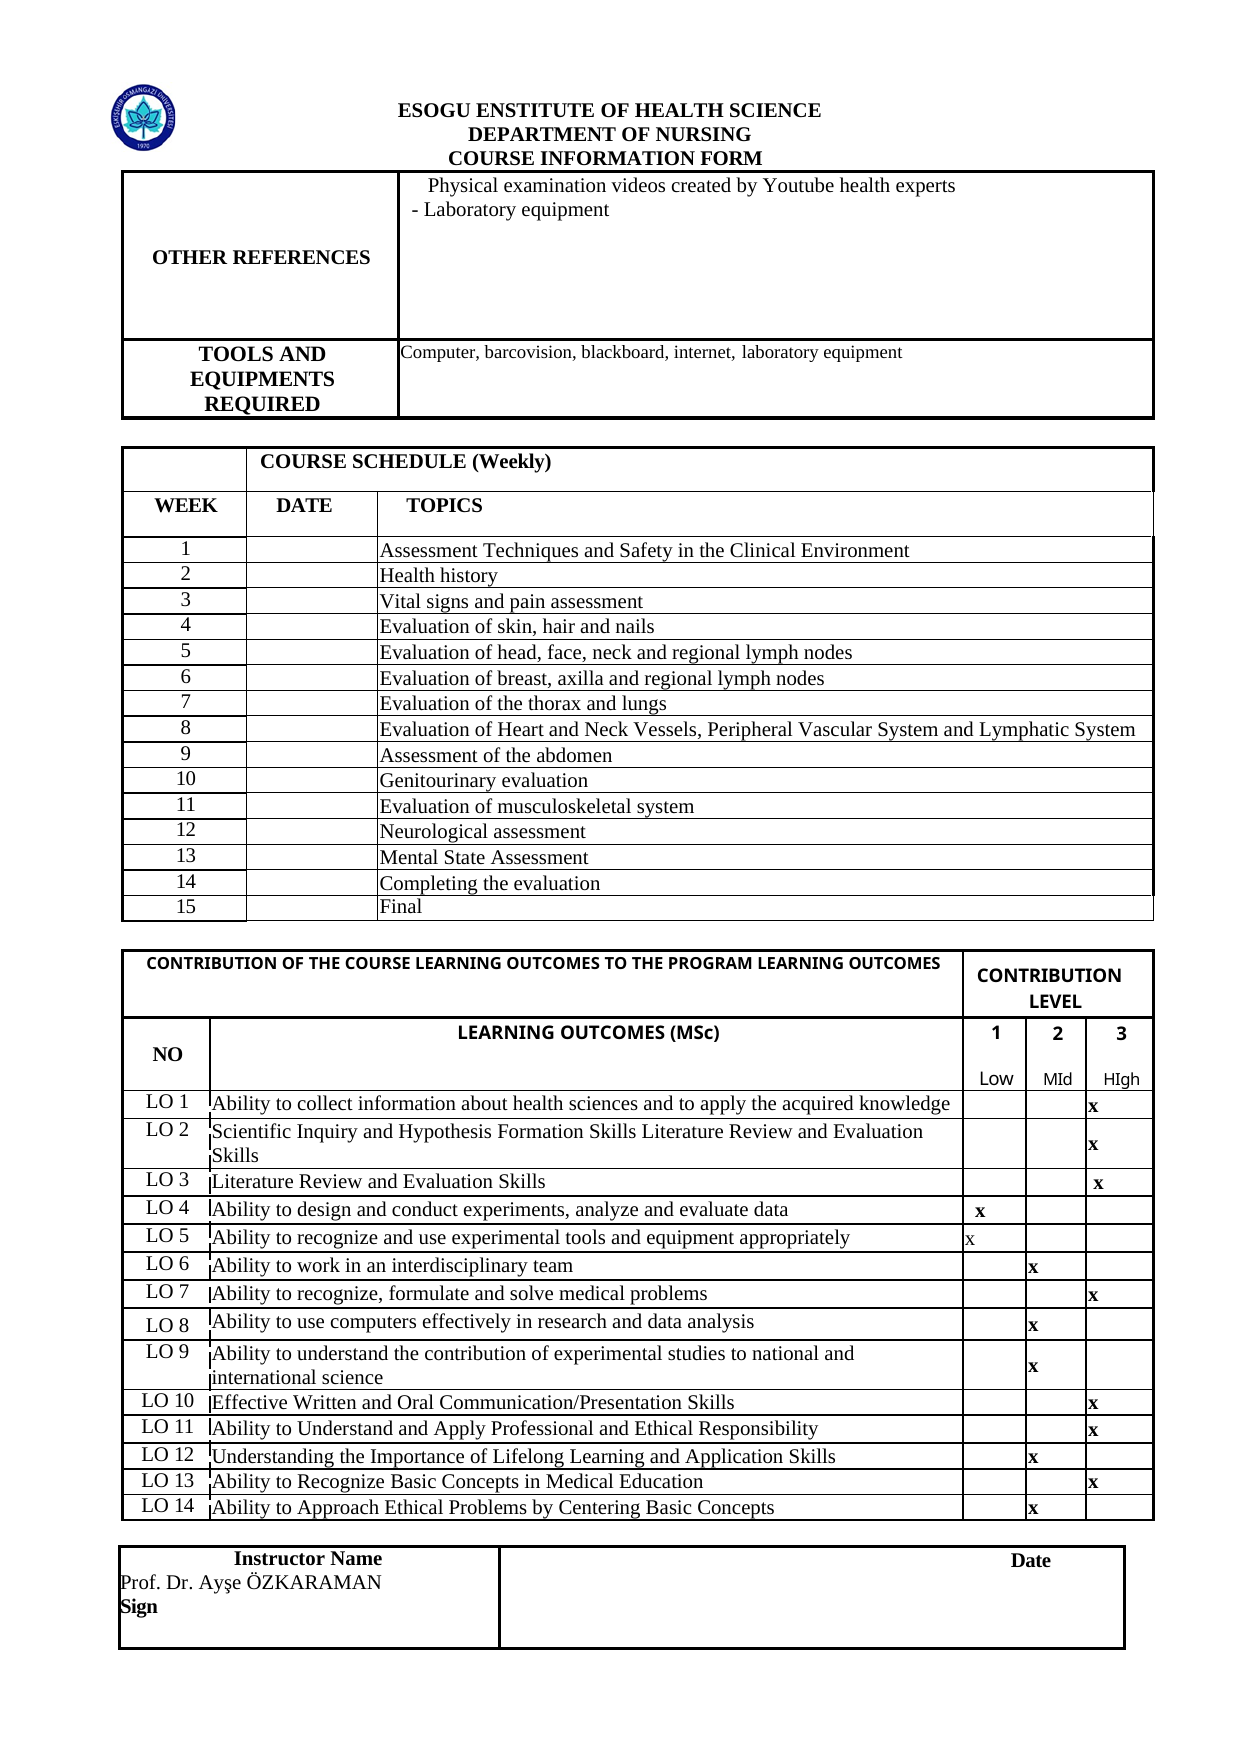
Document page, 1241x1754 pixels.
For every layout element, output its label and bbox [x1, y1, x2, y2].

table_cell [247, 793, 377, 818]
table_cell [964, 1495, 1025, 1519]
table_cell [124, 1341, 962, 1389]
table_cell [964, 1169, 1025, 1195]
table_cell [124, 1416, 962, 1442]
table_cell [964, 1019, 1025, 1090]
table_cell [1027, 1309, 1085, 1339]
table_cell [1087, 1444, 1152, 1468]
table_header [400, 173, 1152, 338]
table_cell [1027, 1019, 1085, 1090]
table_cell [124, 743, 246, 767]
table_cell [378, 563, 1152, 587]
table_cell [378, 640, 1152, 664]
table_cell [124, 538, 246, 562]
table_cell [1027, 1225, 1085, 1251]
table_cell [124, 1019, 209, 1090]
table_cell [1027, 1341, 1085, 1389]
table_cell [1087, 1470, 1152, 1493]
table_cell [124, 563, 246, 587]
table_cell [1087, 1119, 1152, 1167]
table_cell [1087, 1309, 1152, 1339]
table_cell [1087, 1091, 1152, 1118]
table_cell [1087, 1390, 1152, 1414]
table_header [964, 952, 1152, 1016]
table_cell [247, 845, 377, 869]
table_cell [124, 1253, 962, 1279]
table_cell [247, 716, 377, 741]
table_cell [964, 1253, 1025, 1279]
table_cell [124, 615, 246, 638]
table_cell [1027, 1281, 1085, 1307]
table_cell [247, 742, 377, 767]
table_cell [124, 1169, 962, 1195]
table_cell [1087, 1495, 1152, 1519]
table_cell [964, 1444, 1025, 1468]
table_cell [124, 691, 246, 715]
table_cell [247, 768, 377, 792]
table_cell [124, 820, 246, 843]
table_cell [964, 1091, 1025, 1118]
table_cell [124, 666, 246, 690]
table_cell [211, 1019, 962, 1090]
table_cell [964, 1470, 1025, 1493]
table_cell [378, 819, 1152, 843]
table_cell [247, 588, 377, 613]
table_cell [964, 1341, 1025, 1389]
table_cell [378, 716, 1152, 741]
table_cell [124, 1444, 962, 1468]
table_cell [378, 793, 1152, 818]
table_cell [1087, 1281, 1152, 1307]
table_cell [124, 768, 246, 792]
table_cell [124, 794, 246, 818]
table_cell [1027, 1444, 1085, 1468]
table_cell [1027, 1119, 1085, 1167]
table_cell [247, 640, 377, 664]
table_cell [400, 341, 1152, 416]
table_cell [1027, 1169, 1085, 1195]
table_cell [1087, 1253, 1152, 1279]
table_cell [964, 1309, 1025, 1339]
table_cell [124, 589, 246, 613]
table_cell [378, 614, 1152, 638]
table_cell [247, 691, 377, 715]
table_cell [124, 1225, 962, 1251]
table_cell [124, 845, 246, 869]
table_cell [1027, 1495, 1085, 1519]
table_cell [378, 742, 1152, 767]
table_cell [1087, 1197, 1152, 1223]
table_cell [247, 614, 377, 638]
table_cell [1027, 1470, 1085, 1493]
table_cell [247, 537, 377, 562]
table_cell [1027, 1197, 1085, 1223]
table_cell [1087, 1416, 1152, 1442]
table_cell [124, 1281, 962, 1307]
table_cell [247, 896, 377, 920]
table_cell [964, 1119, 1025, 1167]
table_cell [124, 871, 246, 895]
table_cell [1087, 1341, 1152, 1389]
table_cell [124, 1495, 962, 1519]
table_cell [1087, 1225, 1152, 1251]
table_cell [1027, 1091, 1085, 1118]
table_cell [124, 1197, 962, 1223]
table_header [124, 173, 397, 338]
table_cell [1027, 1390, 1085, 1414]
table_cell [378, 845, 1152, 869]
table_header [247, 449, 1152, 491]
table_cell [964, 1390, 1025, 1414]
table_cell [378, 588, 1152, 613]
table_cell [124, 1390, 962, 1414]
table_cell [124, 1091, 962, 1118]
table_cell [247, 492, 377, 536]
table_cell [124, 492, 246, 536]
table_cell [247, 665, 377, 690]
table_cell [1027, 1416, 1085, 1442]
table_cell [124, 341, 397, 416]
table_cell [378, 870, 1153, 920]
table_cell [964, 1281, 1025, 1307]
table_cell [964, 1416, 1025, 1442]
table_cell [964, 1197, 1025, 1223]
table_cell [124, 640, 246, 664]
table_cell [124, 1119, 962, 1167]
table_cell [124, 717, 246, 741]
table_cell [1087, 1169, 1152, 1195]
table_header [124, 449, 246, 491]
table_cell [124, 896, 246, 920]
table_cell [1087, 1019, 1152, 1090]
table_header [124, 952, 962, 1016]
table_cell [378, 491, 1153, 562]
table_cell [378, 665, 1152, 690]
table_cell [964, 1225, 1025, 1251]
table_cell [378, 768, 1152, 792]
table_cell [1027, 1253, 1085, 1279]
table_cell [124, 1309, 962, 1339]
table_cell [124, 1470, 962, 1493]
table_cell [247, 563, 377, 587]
picture [110, 82, 176, 152]
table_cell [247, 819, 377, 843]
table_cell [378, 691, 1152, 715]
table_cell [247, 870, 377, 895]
